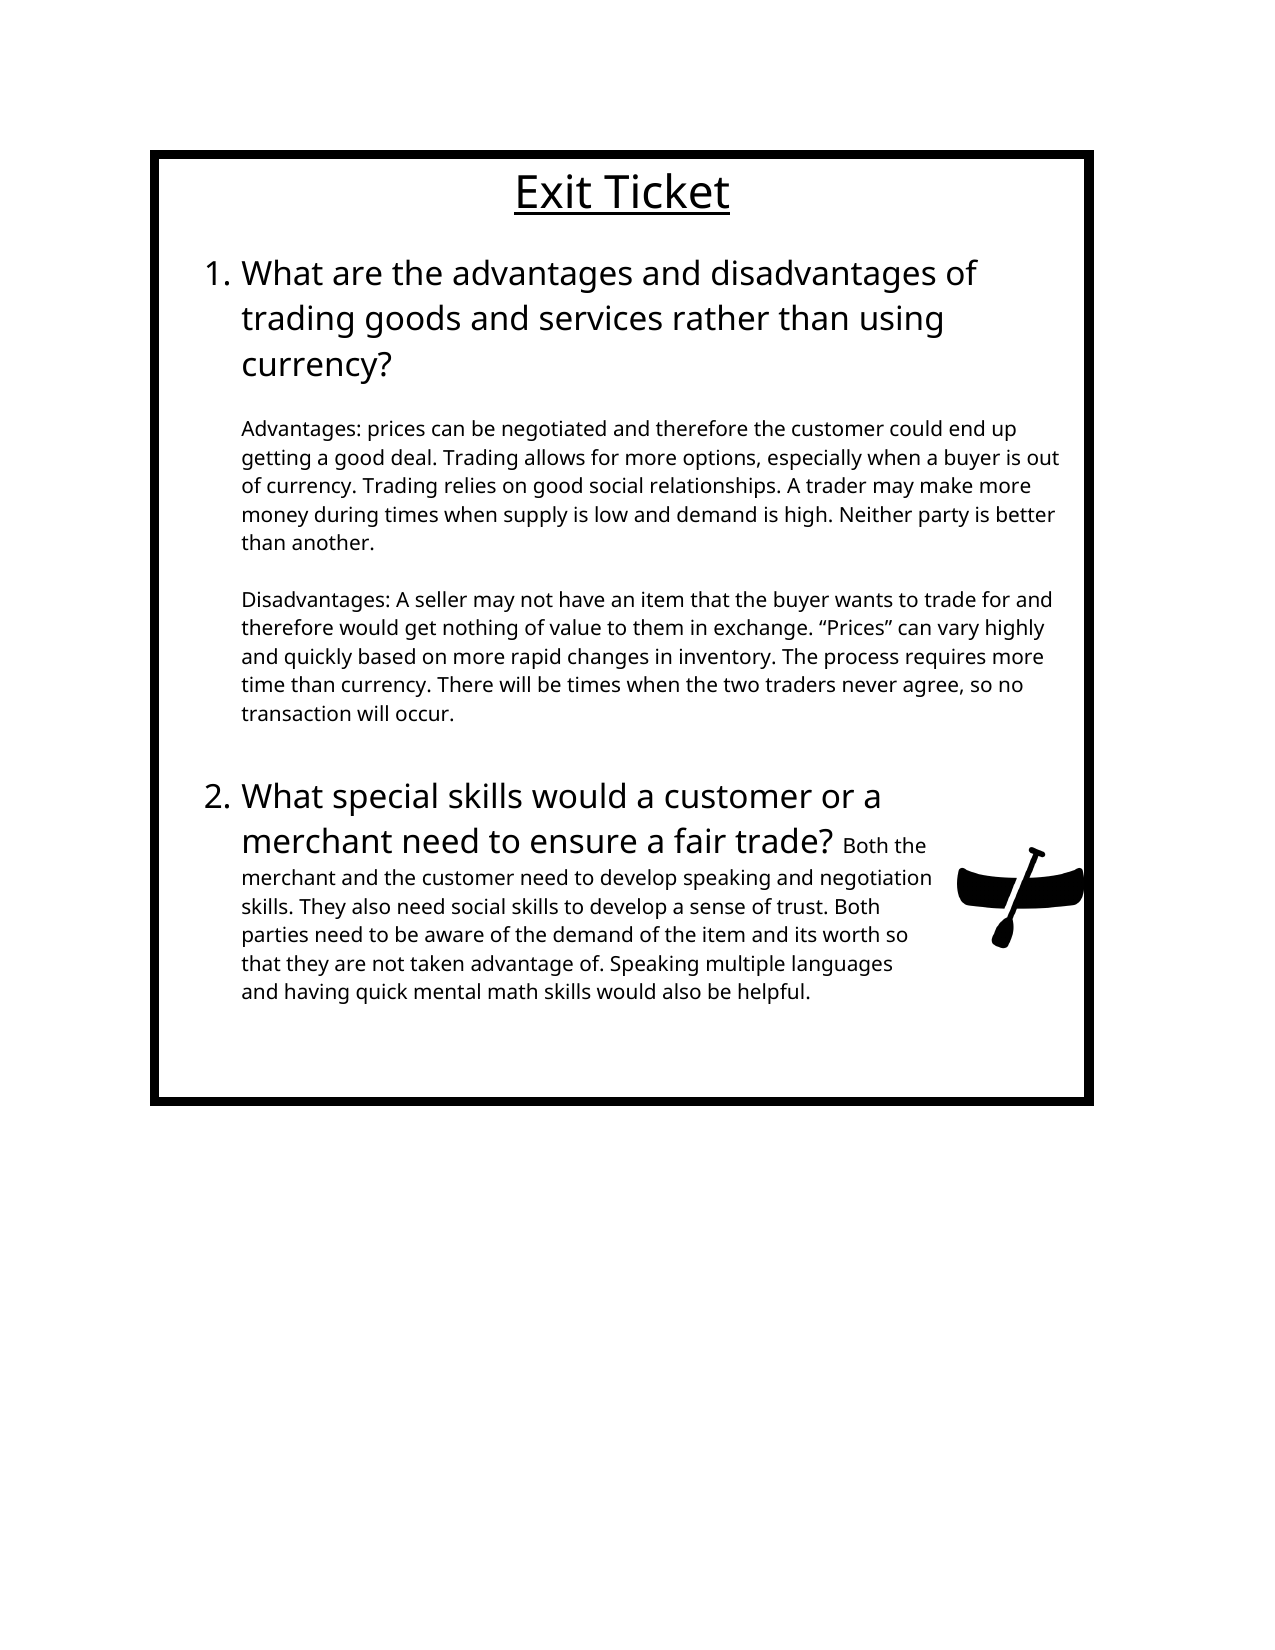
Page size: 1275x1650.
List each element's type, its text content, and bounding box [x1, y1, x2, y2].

picture [951, 815, 1089, 954]
table_header Exit Ticket What are the advantages and disadvantages of trading goods and services rather than using currency? Advantages: prices can be negotiated and therefore the customer could end up getting a good deal. Trading allows for more options, especially when a buyer is out of currency. Trading relies on good social relationships. A trader may make more money during times when supply is low and demand is high. Neither party is better than another. Disadvantages: A seller may not have an item that the buyer wants to trade for and therefore would get nothing of value to them in exchange. “Prices” can vary highly and quickly based on more rapid changes in inventory. The process requires more time than currency. There will be times when the two traders never agree, so no transaction will occur. What special skills would a customer or a merchant need to ensure a fair trade? Both the merchant and the customer need to develop speaking and negotiation skills. They also need social skills to develop a sense of trust. Both parties need to be aware of the demand of the item and its worth so that they are not taken advantage of. Speaking multiple languages and having quick mental math skills would also be helpful. [159, 159, 1084, 1097]
